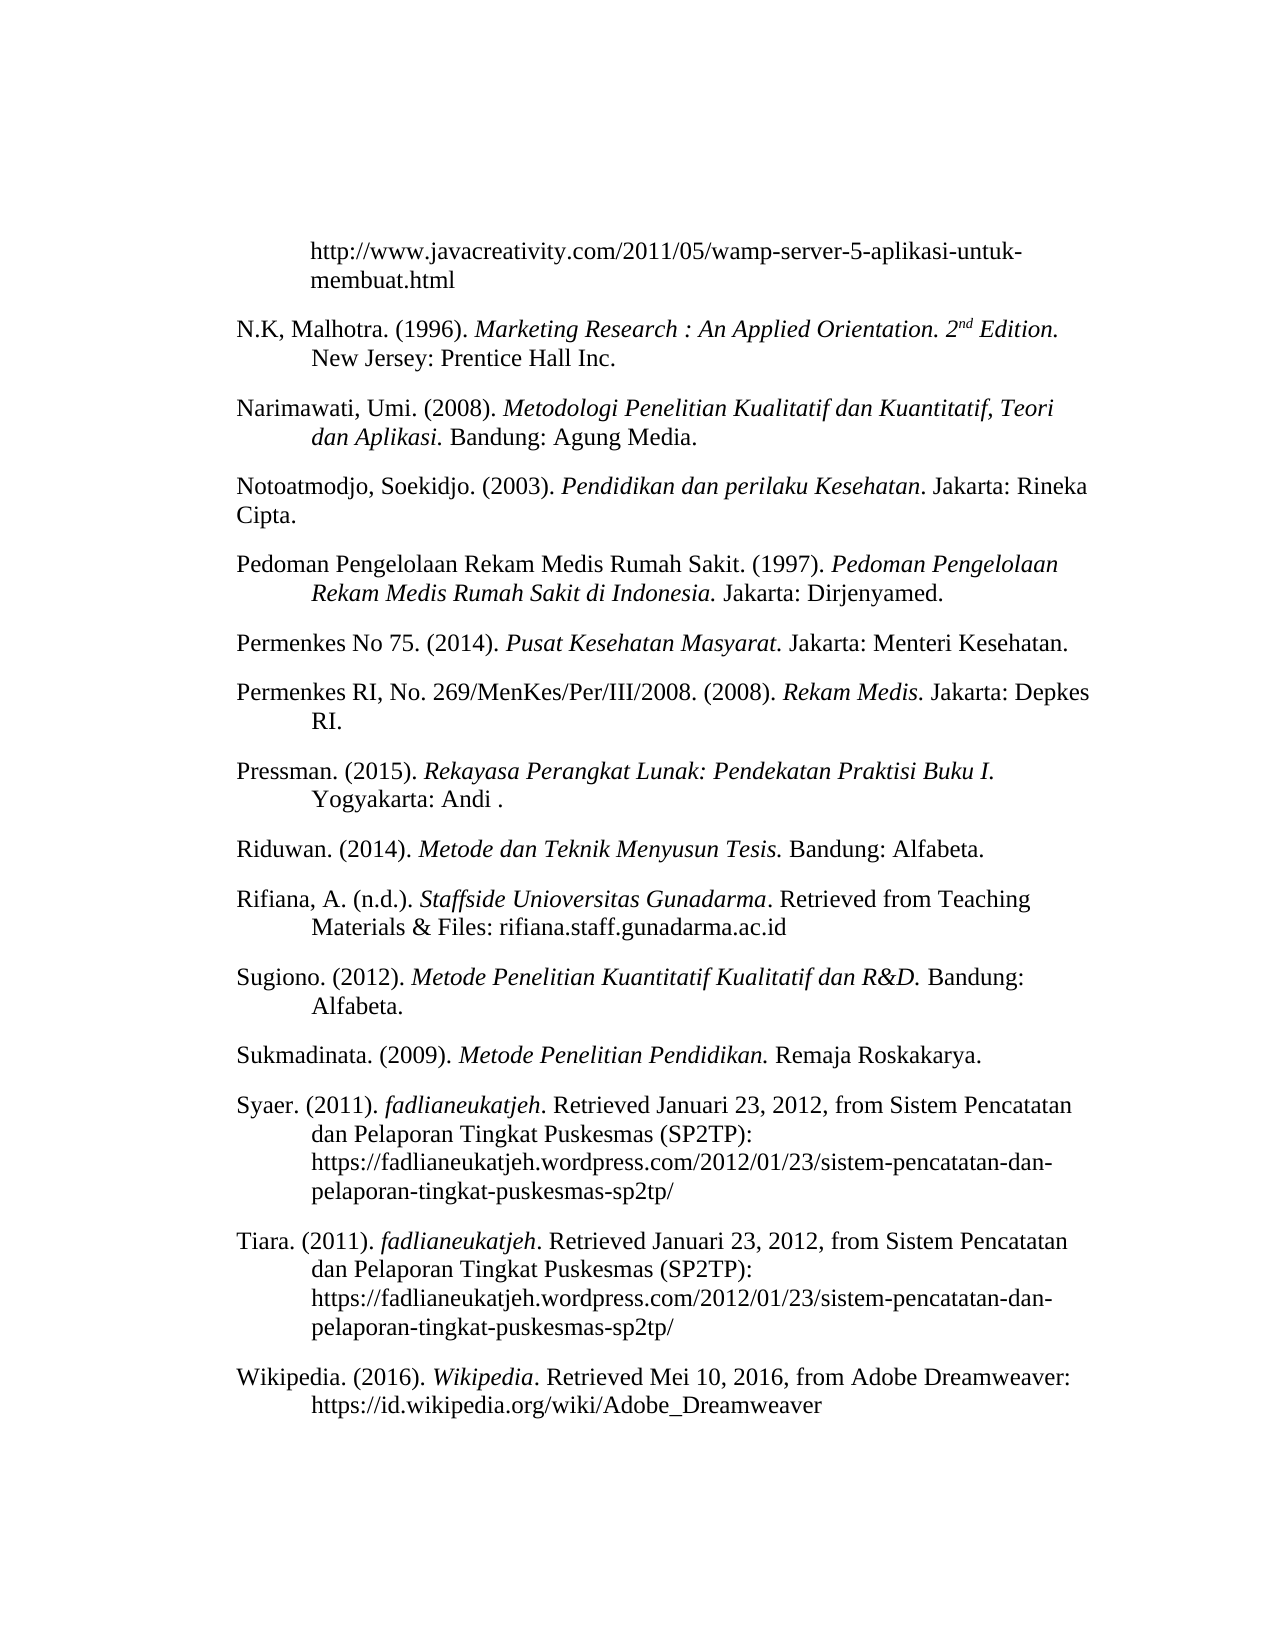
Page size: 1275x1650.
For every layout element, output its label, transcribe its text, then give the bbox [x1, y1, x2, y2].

text Rifiana, A. (n.d.). Staffside Unioversitas Gunadarma. Retrieved from Teaching Materials & Files: rifiana.staff.gunadarma.ac.id [236, 884, 1098, 941]
text Permenkes RI, No. 269/MenKes/Per/III/2008. (2008). Rekam Medis. Jakarta: Depkes RI. [236, 677, 1098, 735]
text Tiara. (2011). fadlianeukatjeh. Retrieved Januari 23, 2012, from Sistem Pencatatan dan Pelaporan Tingkat Puskesmas (SP2TP): https://fadlianeukatjeh.wordpress.com/2012/01/23/sistem-pencatatan-dan-pelaporan-tingkat-puskesmas-sp2tp/ [236, 1226, 1098, 1341]
text Sukmadinata. (2009). Metode Penelitian Pendidikan. Remaja Roskakarya. [236, 1040, 1098, 1069]
text Pedoman Pengelolaan Rekam Medis Rumah Sakit. (1997). Pedoman Pengelolaan Rekam Medis Rumah Sakit di Indonesia. Jakarta: Dirjenyamed. [236, 549, 1098, 607]
text Permenkes No 75. (2014). Pusat Kesehatan Masyarat. Jakarta: Menteri Kesehatan. [236, 628, 1098, 657]
text Syaer. (2011). fadlianeukatjeh. Retrieved Januari 23, 2012, from Sistem Pencatatan dan Pelaporan Tingkat Puskesmas (SP2TP): https://fadlianeukatjeh.wordpress.com/2012/01/23/sistem-pencatatan-dan-pelaporan-tingkat-puskesmas-sp2tp/ [236, 1090, 1098, 1205]
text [236, 236, 1098, 294]
text Wikipedia. (2016). Wikipedia. Retrieved Mei 10, 2016, from Adobe Dreamweaver: https://id.wikipedia.org/wiki/Adobe_Dreamweaver [236, 1362, 1098, 1419]
text Narimawati, Umi. (2008). Metodologi Penelitian Kualitatif dan Kuantitatif, Teori dan Aplikasi. Bandung: Agung Media. [236, 393, 1098, 450]
text Sugiono. (2012). Metode Penelitian Kuantitatif Kualitatif dan R&D. Bandung: Alfabeta. [236, 962, 1098, 1019]
text Notoatmodjo, Soekidjo. (2003). Pendidikan dan perilaku Kesehatan. Jakarta: Rineka Cipta. [236, 471, 1098, 529]
text Pressman. (2015). Rekayasa Perangkat Lunak: Pendekatan Praktisi Buku I. Yogyakarta: Andi . [236, 756, 1098, 813]
text N.K, Malhotra. (1996). Marketing Research : An Applied Orientation. 2nd Edition. New Jersey: Prentice Hall Inc. [236, 314, 1098, 372]
text Riduwan. (2014). Metode dan Teknik Menyusun Tesis. Bandung: Alfabeta. [236, 834, 1098, 863]
